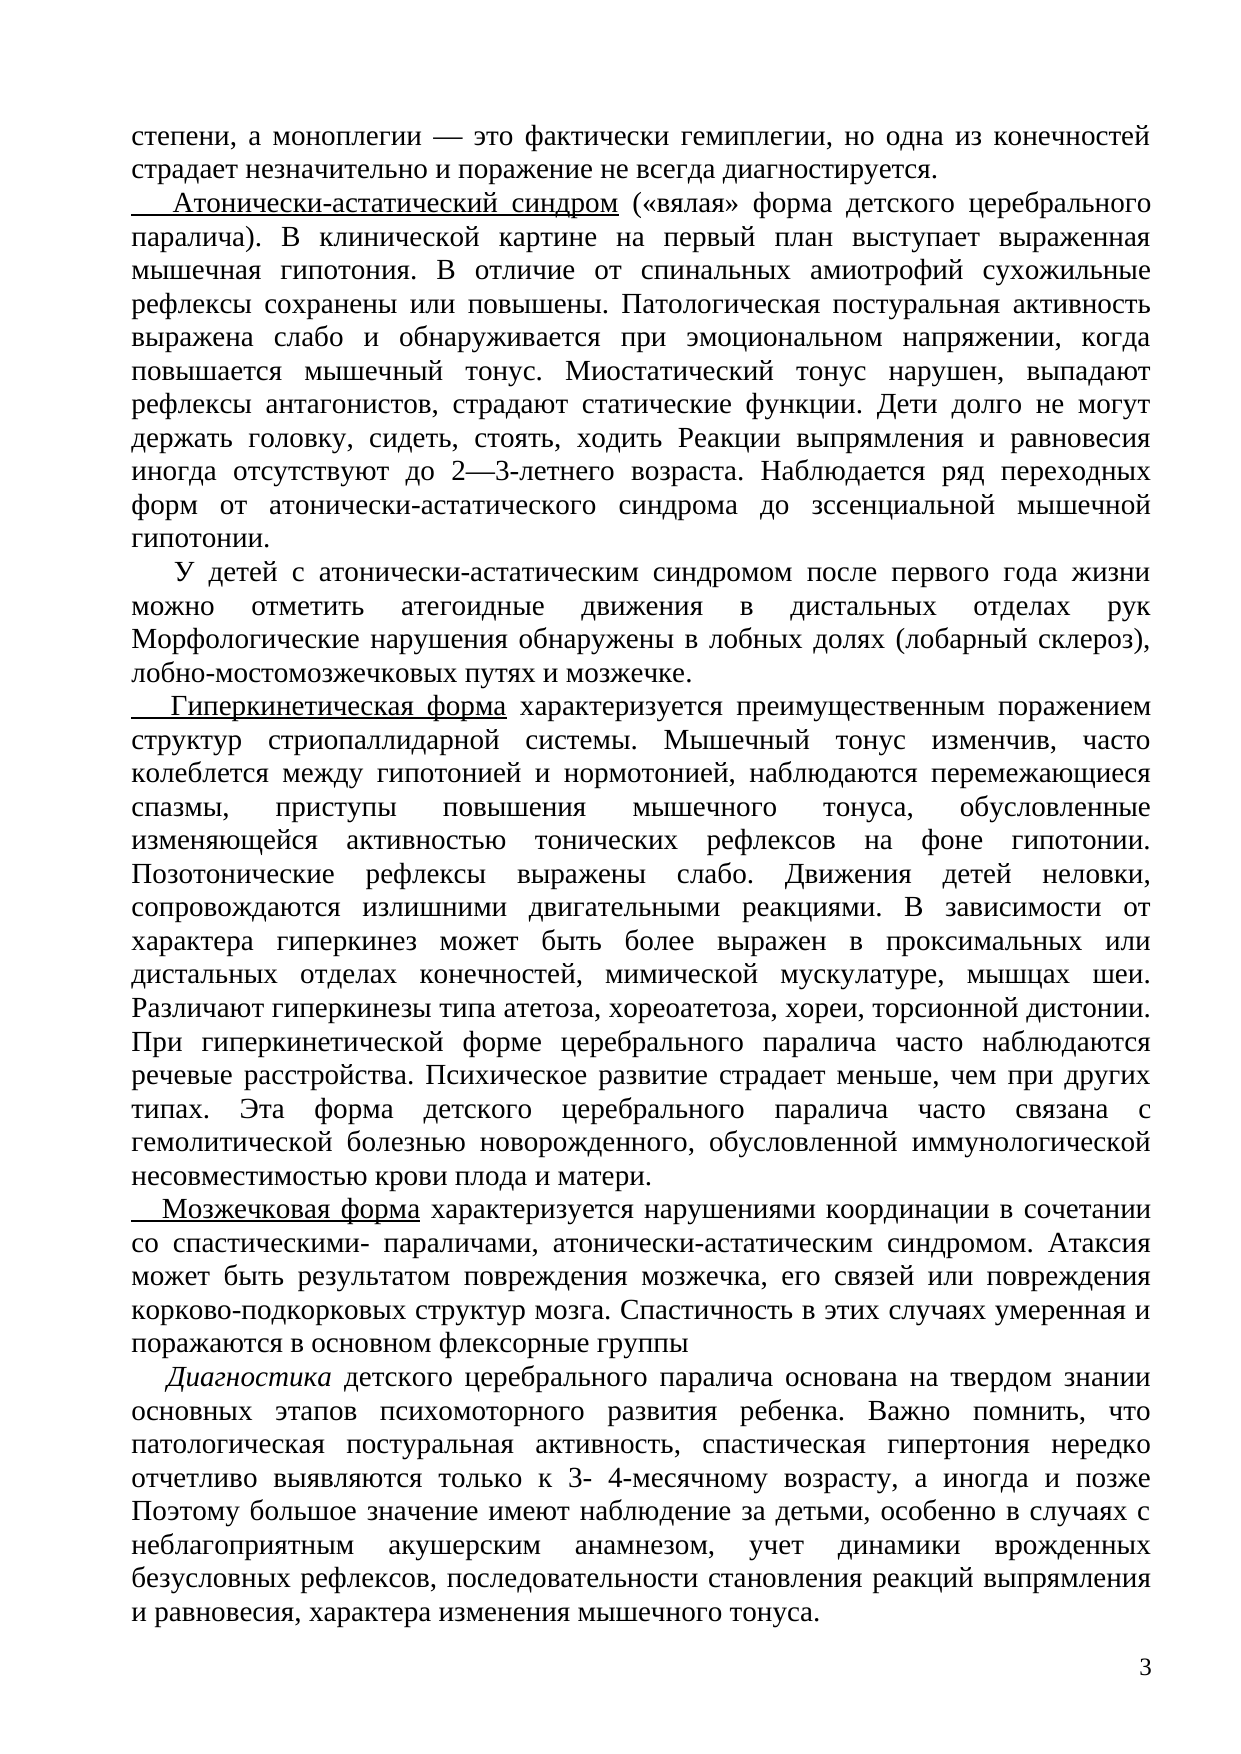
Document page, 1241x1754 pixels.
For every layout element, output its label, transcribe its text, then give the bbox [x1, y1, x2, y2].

text У детей с атонически-астатическим синдромом после первого года жизни можно отметить атегоидные движения в дистальных отделах рук Морфологические нарушения обнаружены в лобных долях (лобарный склероз), лобно-мостомозжечковых путях и мозжечке. [131, 554, 1152, 688]
text Гиперкинетическая форма характеризуется преимущественным поражением структур стриопаллидарной системы. Мышечный тонус изменчив, часто колеблется между гипотонией и нормотонией, наблюдаются перемежающиеся спазмы, приступы повышения мышечного тонуса, обусловленные изменяющейся активностью тонических рефлексов на фоне гипотонии. Позотонические рефлексы выражены слабо. Движения детей неловки, сопровождаются излишними двигательными реакциями. В зависимости от характера гиперкинез может быть более выражен в проксимальных или дистальных отделах конечностей, мимической мускулатуре, мышцах шеи. Различают гиперкинезы типа атетоза, хореоатетоза, хореи, торсионной дистонии. При гиперкинетической форме церебрального паралича часто наблюдаются речевые расстройства. Психическое развитие страдает меньше, чем при других типах. Эта форма детского церебрального паралича часто связана с гемолитической болезнью новорожденного, обусловленной иммунологической несовместимостью крови плода и матери. [131, 688, 1152, 1191]
text Мозжечковая форма характеризуется нарушениями координации в сочетании со спастическими- параличами, атонически-астатическим синдромом. Атаксия может быть результатом повреждения мозжечка, его связей или повреждения корково-подкорковых структур мозга. Спастичность в этих случаях умеренная и поражаются в основном флексорные группы [131, 1191, 1152, 1359]
text Атонически-астатический синдром («вялая» форма детского церебрального паралича). В клинической картине на первый план выступает выраженная мышечная гипотония. В отличие от спинальных амиотрофий сухожильные рефлексы сохранены или повышены. Патологическая постуральная активность выражена слабо и обнаруживается при эмоциональном напряжении, когда повышается мышечный тонус. Миостатический тонус нарушен, выпадают рефлексы антагонистов, страдают статические функции. Дети долго не могут держать головку, сидеть, стоять, ходить Реакции выпрямления и равновесия иногда отсутствуют до 2—3-летнего возраста. Наблюдается ряд переходных форм от атонически-астатического синдрома до зссенциальной мышечной гипотонии. [131, 185, 1152, 554]
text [131, 118, 1152, 185]
text Диагностика детского церебрального паралича основана на твердом знании основных этапов психомоторного развития ребенка. Важно помнить, что патологическая постуральная активность, спастическая гипертония нередко отчетливо выявляются только к 3- 4-месячному возрасту, а иногда и позже Поэтому большое значение имеют наблюдение за детьми, особенно в случаях с неблагоприятным акушерским анамнезом, учет динамики врожденных безусловных рефлексов, последовательности становления реакций выпрямления и равновесия, характера изменения мышечного тонуса. [131, 1359, 1152, 1627]
